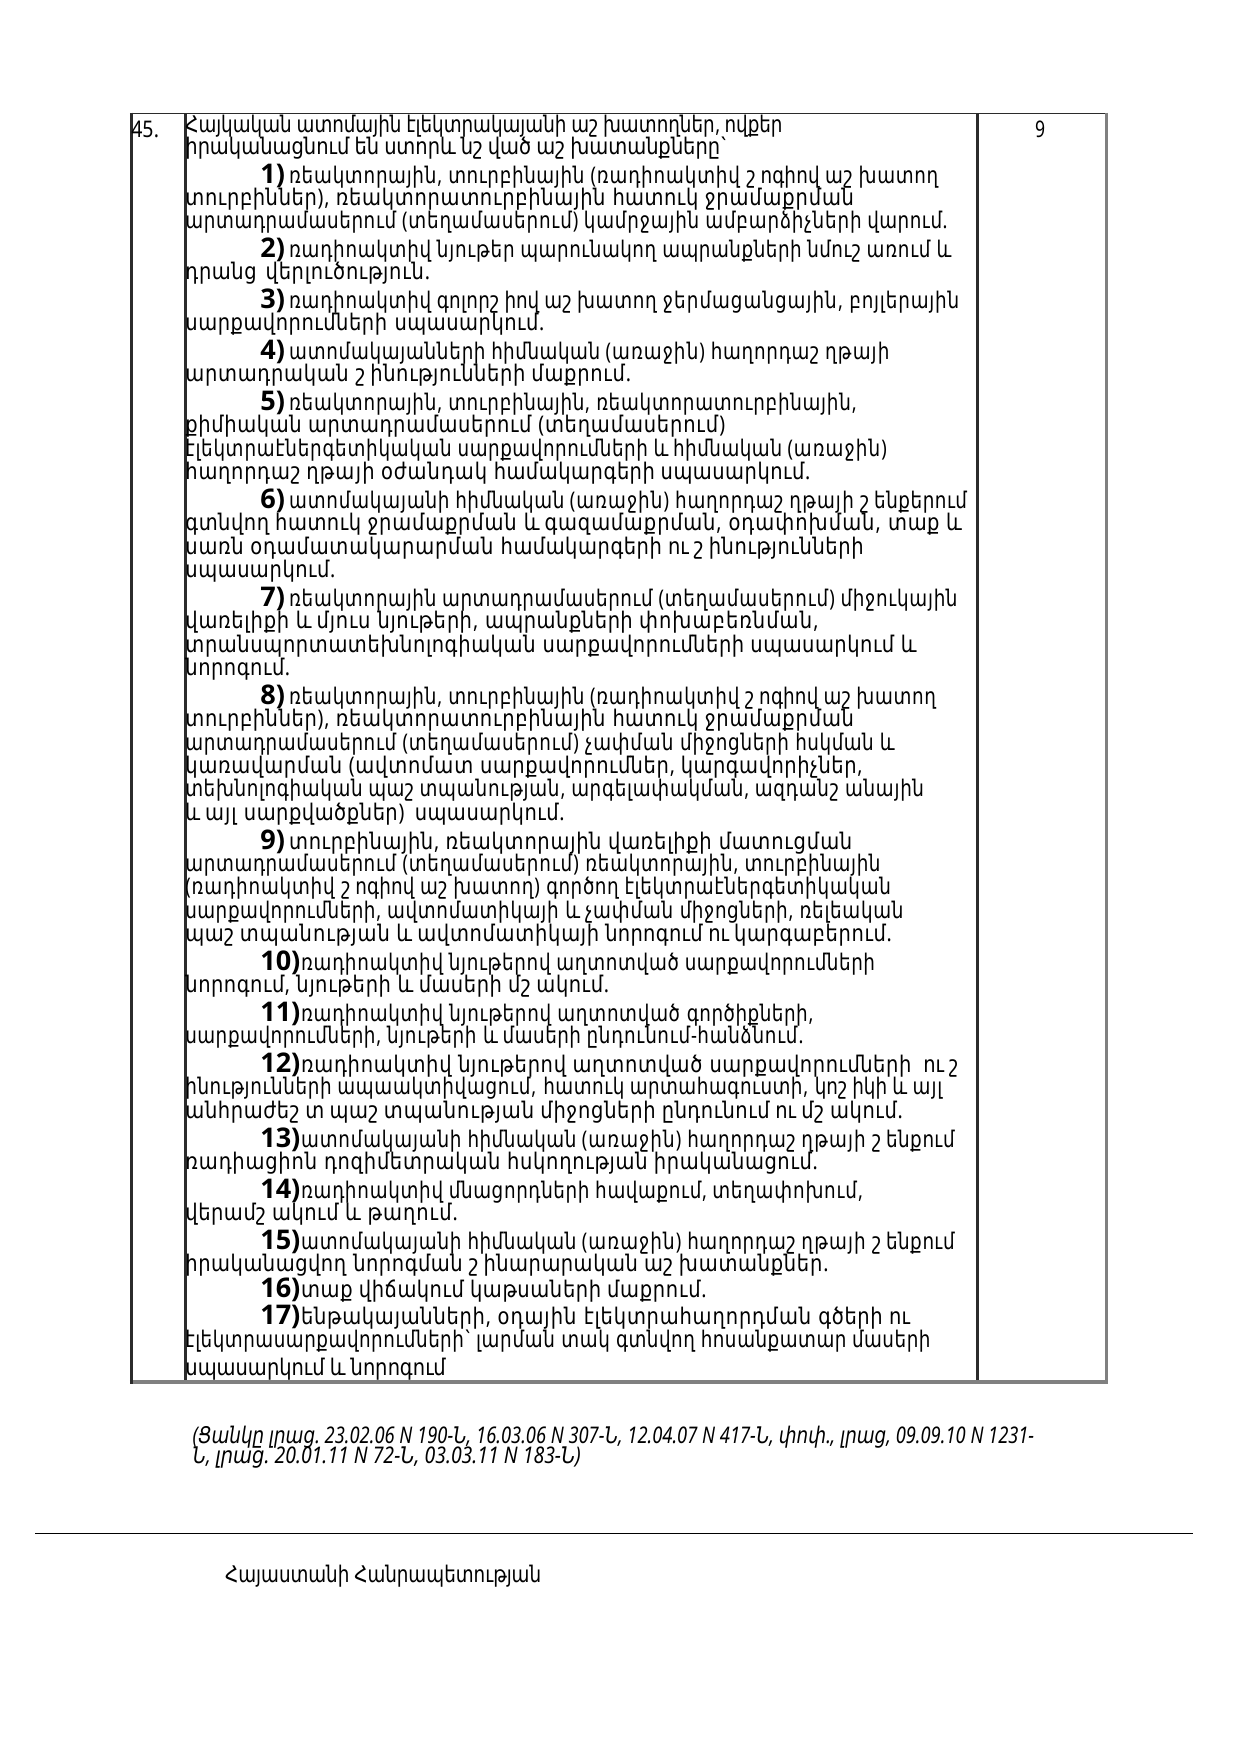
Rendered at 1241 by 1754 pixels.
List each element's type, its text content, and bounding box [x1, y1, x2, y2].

text Հայաստանի Հանրապետության [192, 1564, 1086, 1587]
table_cell Հայկական ատոմային էլեկտրակայանի աշ խատողներ, ովքեր իրականացնում են ստորև նշ ված աշ խատանքները` ռեակտորային, տուրբինային (ռադիոակտիվ շ ոգիով աշ խատող տուրբիններ), ռեակտորատուրբինային հատուկ ջրամաքրման արտադրամասերում (տեղամասերում) կամրջային ամբարձիչների վարում. ռադիոակտիվ նյութեր պարունակող ապրանքների նմուշ առում և դրանց վերլուծություն. ռադիոակտիվ գոլորշ իով աշ խատող ջերմացանցային, բոյլերային սարքավորումների սպասարկում. ատոմակայանների հիմնական (առաջին) հաղորդաշ ղթայի արտադրական շ ինությունների մաքրում. ռեակտորային, տուրբինային, ռեակտորատուրբինային, քիմիական արտադրամասերում (տեղամասերում) էլեկտրաէներգետիկական սարքավորումների և հիմնական (առաջին) հաղորդաշ ղթայի օժանդակ համակարգերի սպասարկում. ատոմակայանի հիմնական (առաջին) հաղորդաշ ղթայի շ ենքերում գտնվող հատուկ ջրամաքրման և գազամաքրման, օդափոխման, տաք և սառն օդամատակարարման համակարգերի ու շ ինությունների սպասարկում. ռեակտորային արտադրամասերում (տեղամասերում) միջուկային վառելիքի և մյուս նյութերի, ապրանքների փոխաբեռնման, տրանսպորտատեխնոլոգիական սարքավորումների սպասարկում և նորոգում. ռեակտորային, տուրբինային (ռադիոակտիվ շ ոգիով աշ խատող տուրբիններ), ռեակտորատուրբինային հատուկ ջրամաքրման արտադրամասերում (տեղամասերում) չափման միջոցների հսկման և կառավարման (ավտոմատ սարքավորումներ, կարգավորիչներ, տեխնոլոգիական պաշ տպանության, արգելափակման, ազդանշ անային և այլ սարքվածքներ) սպասարկում. տուրբինային, ռեակտորային վառելիքի մատուցման արտադրամասերում (տեղամասերում) ռեակտորային, տուրբինային (ռադիոակտիվ շ ոգիով աշ խատող) գործող էլեկտրաէներգետիկական սարքավորումների, ավտոմատիկայի և չափման միջոցների, ռելեական պաշ տպանության և ավտոմատիկայի նորոգում ու կարգաբերում. ռադիոակտիվ նյութերով աղտոտված սարքավորումների նորոգում, նյութերի և մասերի մշ ակում. ռադիոակտիվ նյութերով աղտոտված գործիքների, սարքավորումների, նյութերի և մասերի ընդունում-հանձնում. ռադիոակտիվ նյութերով աղտոտված սարքավորումների ու շ ինությունների ապաակտիվացում, հատուկ արտահագուստի, կոշ իկի և այլ անհրաժեշ տ պաշ տպանության միջոցների ընդունում ու մշ ակում. ատոմակայանի հիմնական (առաջին) հաղորդաշ ղթայի շ ենքում ռադիացիոն դոզիմետրական հսկողության իրականացում. ռադիոակտիվ մնացորդների հավաքում, տեղափոխում, վերամշ ակում և թաղում. ատոմակայանի հիմնական (առաջին) հաղորդաշ ղթայի շ ենքում իրականացվող նորոգման շ ինարարական աշ խատանքներ. տաք վիճակում կաթսաների մաքրում. ենթակայանների, օդային էլեկտրահաղորդման գծերի ու էլեկտրասարքավորումների` լարման տակ գտնվող հոսանքատար մասերի սպասարկում և նորոգում [187, 114, 976, 1380]
text (Ցանկը լրաց. 23.02.06 N 190-Ն, 16.03.06 N 307-Ն, 12.04.07 N 417-Ն, փոփ., լրաց, 09.09.10 N 1231-Ն, լրաց. 20.01.11 N 72-Ն, 03.03.11 N 183-Ն) [192, 1426, 1051, 1470]
table_cell 45. [133, 114, 184, 1380]
table_cell 9 [979, 114, 1105, 1380]
